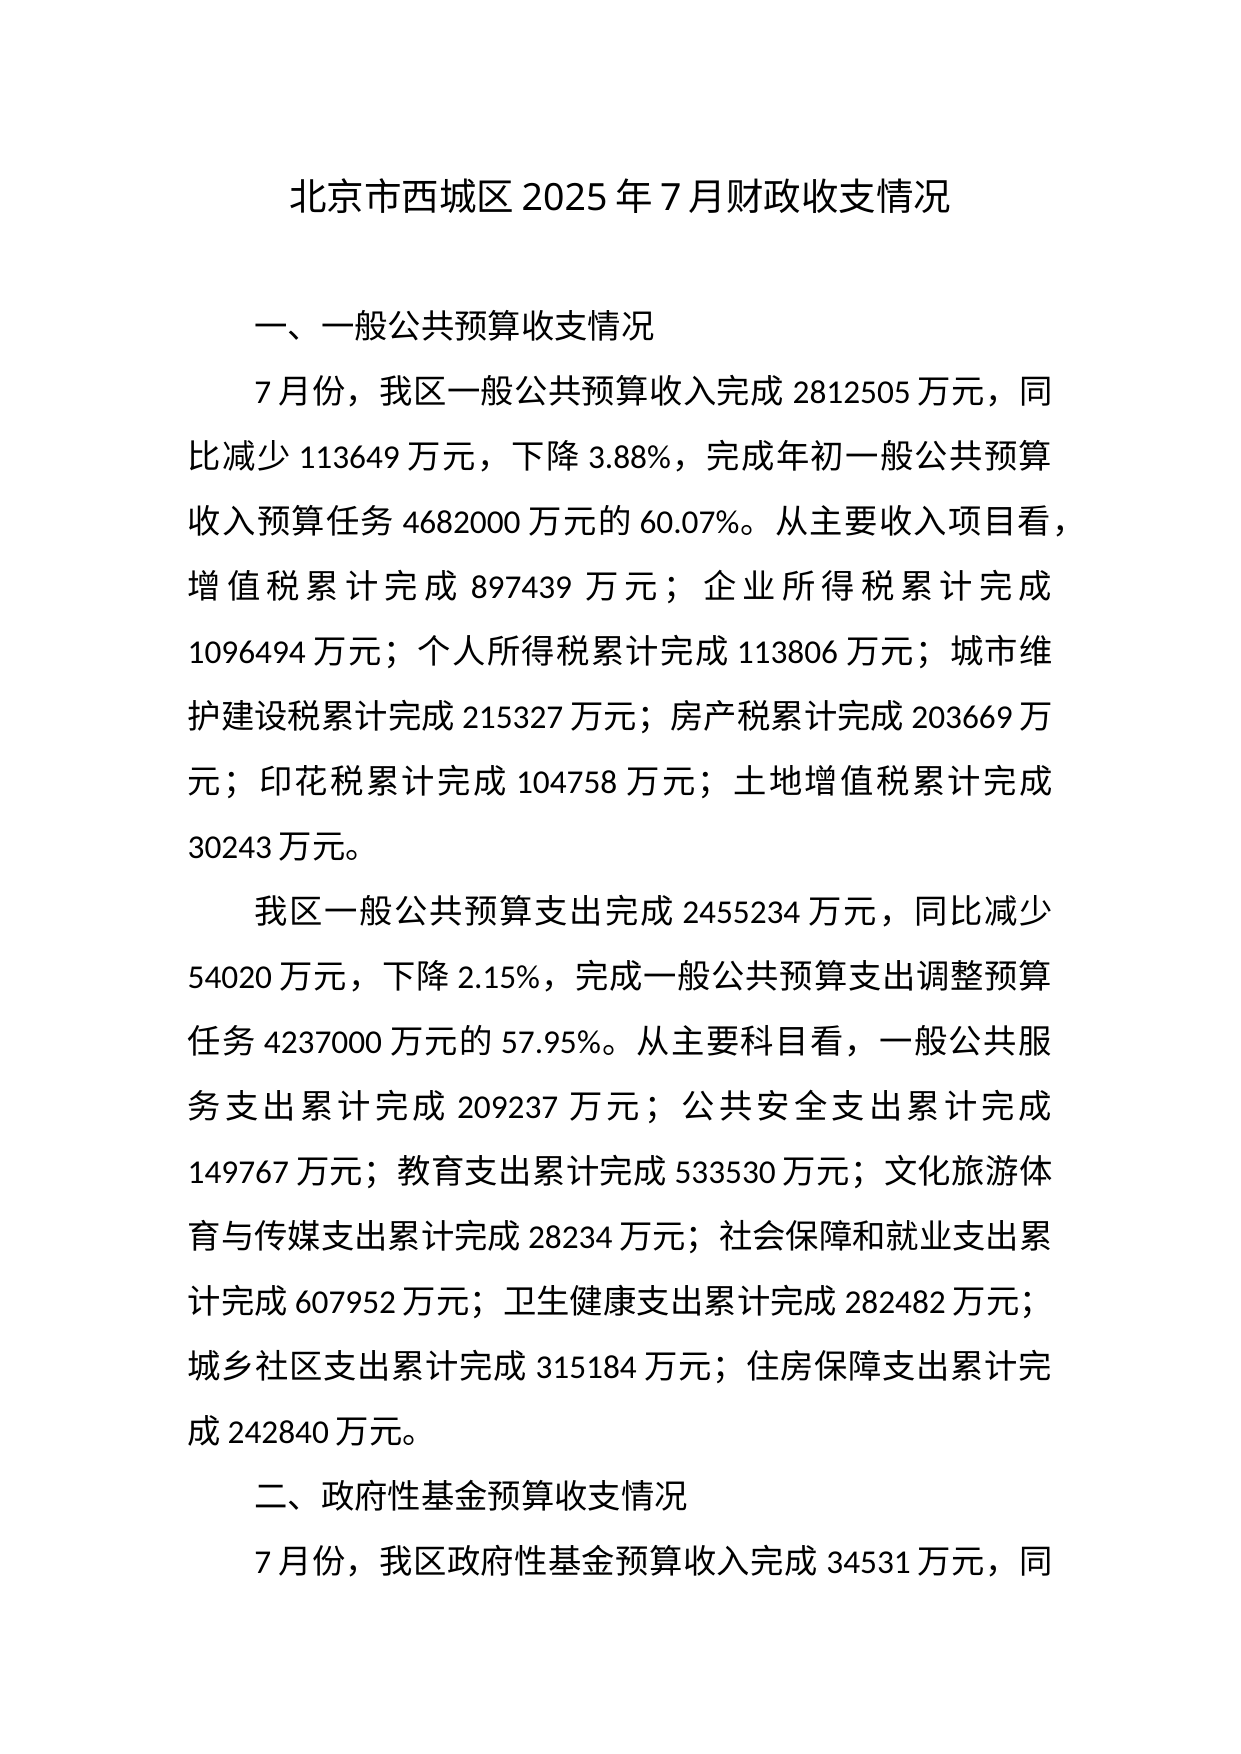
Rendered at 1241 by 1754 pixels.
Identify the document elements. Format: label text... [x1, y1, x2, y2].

text 7月份，我区一般公共预算收入完成2812505万元，同比减少113649万元，下降3.88%，完成年初一般公共预算收入预算任务4682000万元的60.07%。从主要收入项目看，增值税累计完成897439万元；企业所得税累计完成1096494万元；个人所得税累计完成113806万元；城市维护建设税累计完成215327万元；房产税累计完成203669万元；印花税累计完成104758万元；土地增值税累计完成30243万元。 [187, 357, 1053, 877]
text 二、政府性基金预算收支情况 [187, 1462, 1053, 1527]
text 北京市西城区2025年7月财政收支情况 [187, 162, 1053, 227]
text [187, 1527, 1053, 1592]
text 我区一般公共预算支出完成2455234万元，同比减少54020万元，下降2.15%，完成一般公共预算支出调整预算任务4237000万元的57.95%。从主要科目看，一般公共服务支出累计完成209237万元；公共安全支出累计完成149767万元；教育支出累计完成533530万元；文化旅游体育与传媒支出累计完成28234万元；社会保障和就业支出累计完成607952万元；卫生健康支出累计完成282482万元；城乡社区支出累计完成315184万元；住房保障支出累计完成242840万元。 [187, 877, 1053, 1462]
text 一、一般公共预算收支情况 [187, 292, 1053, 357]
